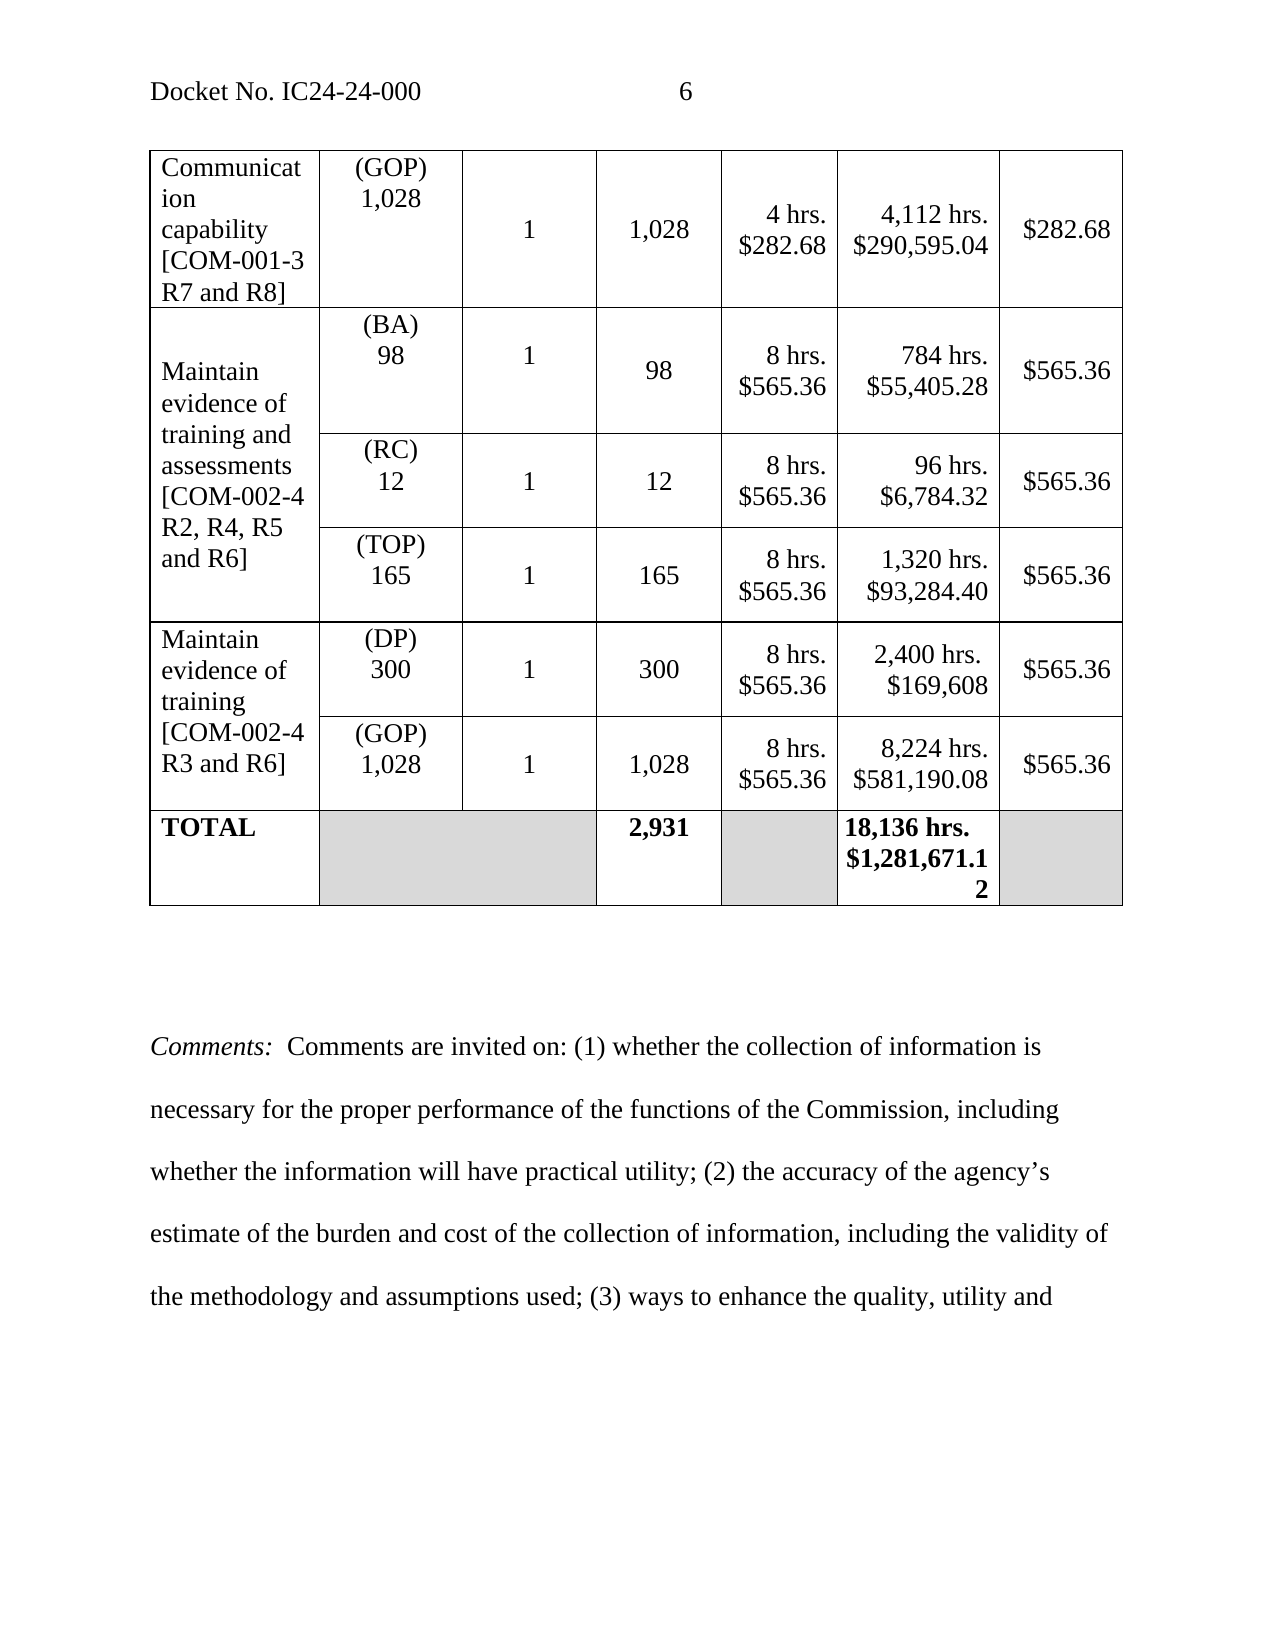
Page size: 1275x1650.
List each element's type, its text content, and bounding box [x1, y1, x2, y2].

table_cell (RC) 12 [320, 434, 462, 527]
table_cell [1000, 811, 1122, 905]
table_cell 96 hrs. $6,784.32 [838, 434, 999, 527]
table_cell 8 hrs. $565.36 [722, 623, 837, 716]
table_cell $565.36 [1000, 623, 1122, 716]
table_cell 4,112 hrs. $290,595.04 [838, 151, 999, 307]
table_cell 8 hrs. $565.36 [722, 308, 837, 432]
table_cell 2,400 hrs. $169,608 [838, 623, 999, 716]
table_cell 300 [597, 623, 721, 716]
table_cell 1,028 [597, 717, 721, 810]
table_cell 18,136 hrs. $1,281,671.12 [838, 811, 999, 905]
table_cell (BA) 98 [320, 308, 462, 432]
table_cell $565.36 [1000, 434, 1122, 527]
table_cell 98 [597, 308, 721, 432]
table_cell Maintain evidence of training and assessments [COM-002-4 R2, R4, R5 and R6] [151, 308, 319, 621]
table_cell 8 hrs. $565.36 [722, 528, 837, 621]
table_cell (TOP) 165 [320, 528, 462, 621]
table_cell Maintain evidence of training [COM-002-4 R3 and R6] [151, 623, 319, 810]
table_cell (DP) 300 [320, 623, 462, 716]
table_cell 8,224 hrs. $581,190.08 [838, 717, 999, 810]
table_cell 2,931 [597, 811, 721, 905]
table_cell Maintain evidence of Interpersonal Communication capability [COM-001-3 R7 and R8] [151, 151, 319, 307]
table_cell 1 [463, 623, 596, 716]
table_cell 1 [463, 308, 596, 432]
table_cell 1,320 hrs. $93,284.40 [838, 528, 999, 621]
table_cell 1 [463, 528, 596, 621]
table_cell $565.36 [1000, 308, 1122, 432]
table_cell 1 [463, 717, 596, 810]
table_cell 165 [597, 528, 721, 621]
table_cell 1 [463, 151, 596, 307]
table_cell TOTAL [151, 811, 319, 905]
table_cell [320, 811, 596, 905]
table_cell $565.36 [1000, 717, 1122, 810]
table_cell 8 hrs. $565.36 [722, 434, 837, 527]
table_cell 1 [463, 434, 596, 527]
table_cell 8 hrs. $565.36 [722, 717, 837, 810]
table_cell (GOP) 1,028 [320, 151, 462, 307]
table_cell $282.68 [1000, 151, 1122, 307]
table_cell (GOP) 1,028 [320, 717, 462, 810]
text Comments: Comments are invited on: (1) whether the collection of information is necessary for the proper performance of the functions of the Commission, including whether the information will have practical utility; (2) the accuracy of the agency’s estimate of the burden and cost of the collection of information, including the validity of the methodology and assumptions used; (3) ways to enhance the quality, utility and [150, 1030, 1125, 1311]
table_cell [722, 811, 837, 905]
table_cell 1,028 [597, 151, 721, 307]
table_cell $565.36 [1000, 528, 1122, 621]
table_cell 784 hrs. $55,405.28 [838, 308, 999, 432]
table_cell 12 [597, 434, 721, 527]
table_cell 4 hrs. $282.68 [722, 151, 837, 307]
